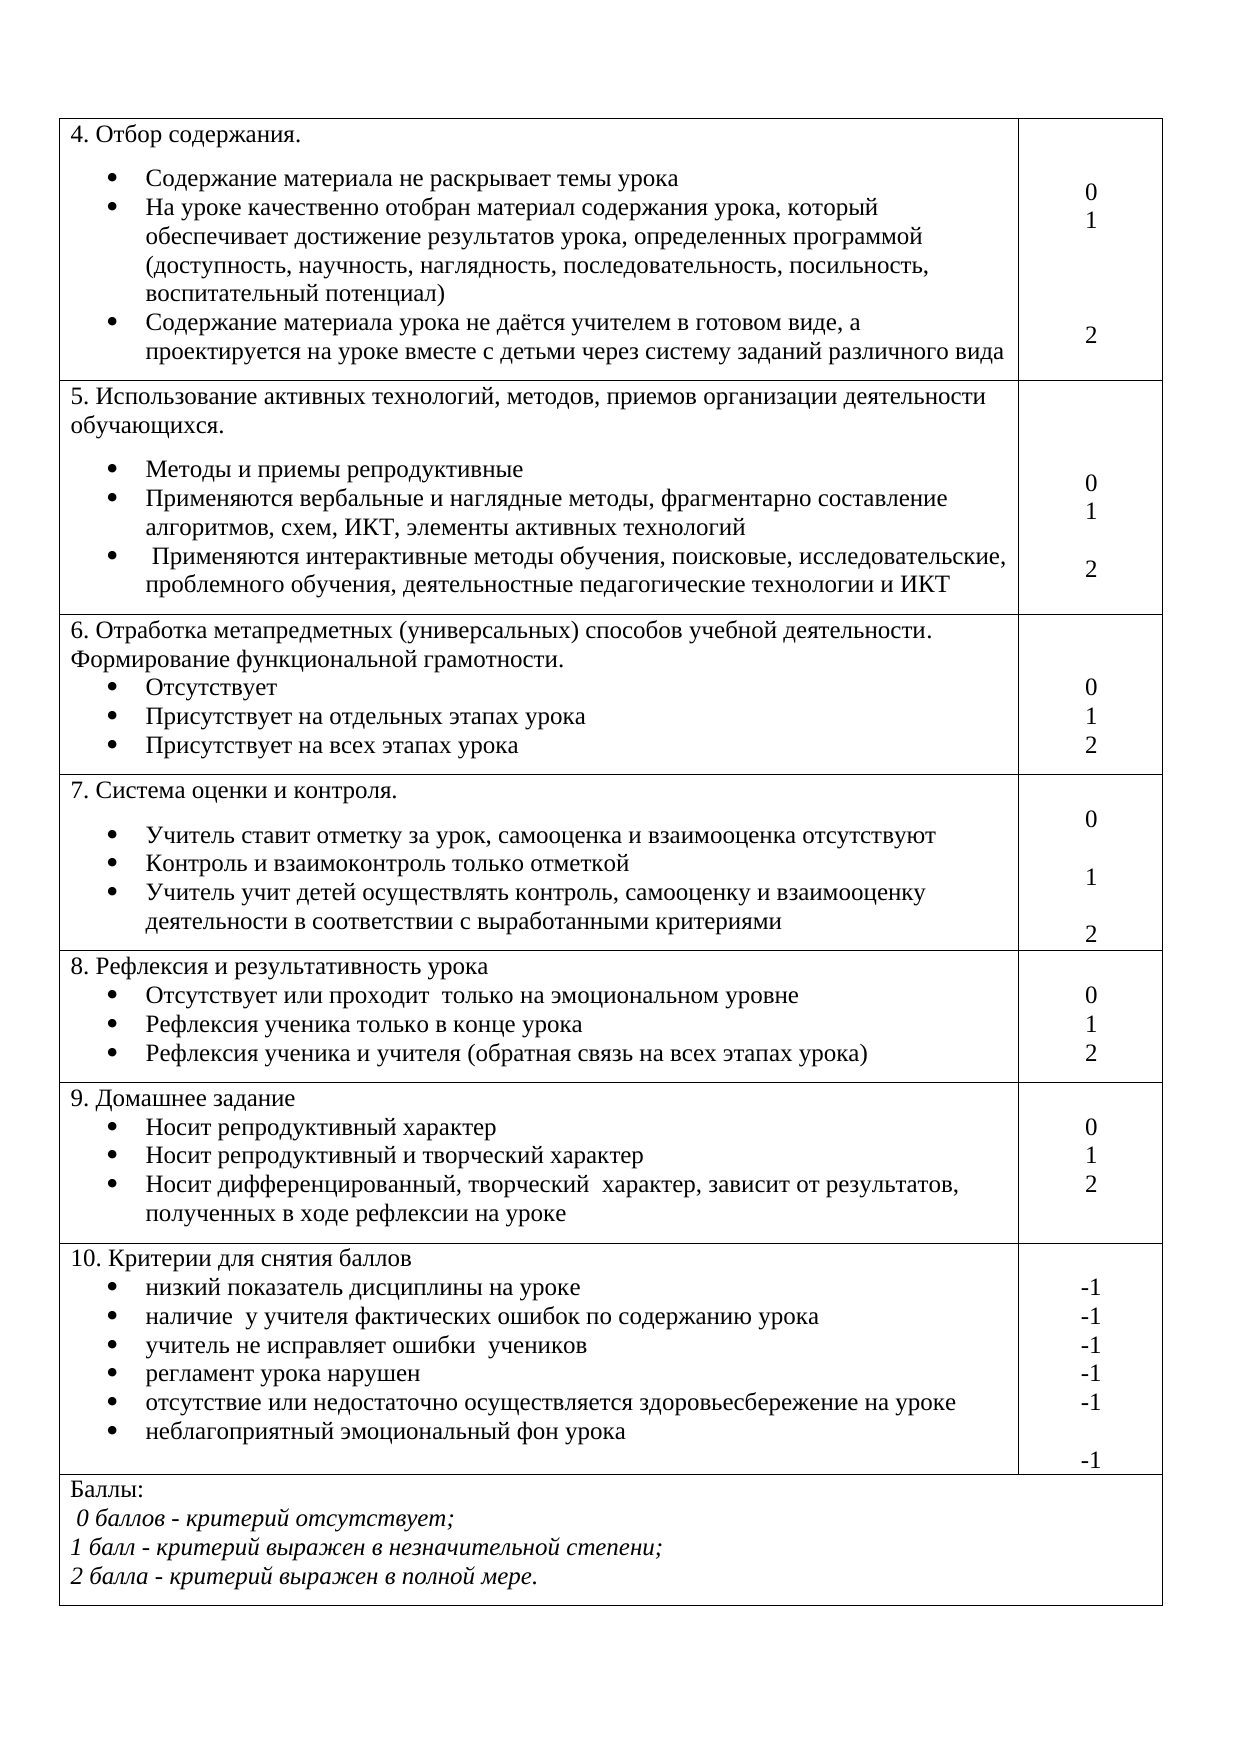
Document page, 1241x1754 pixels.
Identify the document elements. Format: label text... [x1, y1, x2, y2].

table_cell 0 1 2 [1019, 119, 1162, 380]
table_cell -1 -1 -1 -1 -1 -1 [1019, 1244, 1162, 1473]
table_cell 0 1 2 [1019, 951, 1162, 1082]
table_cell 8. Рефлексия и результативность урока Отсутствует или проходит только на эмоциональном уровне Рефлексия ученика только в конце урока Рефлексия ученика и учителя (обратная связь на всех этапах урока) [60, 951, 1018, 1082]
table_cell 6. Отработка метапредметных (универсальных) способов учебной деятельности. Формирование функциональной грамотности. Отсутствует Присутствует на отдельных этапах урока Присутствует на всех этапах урока [60, 615, 1018, 774]
table_cell 9. Домашнее задание Носит репродуктивный характер Носит репродуктивный и творческий характер Носит дифференцированный, творческий характер, зависит от результатов, полученных в ходе рефлексии на уроке [60, 1083, 1018, 1242]
table_cell 0 1 2 [1019, 381, 1162, 614]
table_cell 7. Система оценки и контроля. Учитель ставит отметку за урок, самооценка и взаимооценка отсутствуют Контроль и взаимоконтроль только отметкой Учитель учит детей осуществлять контроль, самооценку и взаимооценку деятельности в соответствии с выработанными критериями [60, 775, 1018, 950]
table_cell 0 1 2 [1019, 1083, 1162, 1242]
table_cell 4. Отбор содержания. Содержание материала не раскрывает темы урока На уроке качественно отобран материал содержания урока, который обеспечивает достижение результатов урока, определенных программой (доступность, научность, наглядность, последовательность, посильность, воспитательный потенциал) Содержание материала урока не даётся учителем в готовом виде, а проектируется на уроке вместе с детьми через систему заданий различного вида [60, 119, 1018, 380]
table_cell 0 1 2 [1019, 775, 1162, 950]
table_cell Баллы: 0 баллов - критерий отсутствует; 1 балл - критерий выражен в незначительной степени; 2 балла - критерий выражен в полной мере. [60, 1475, 1162, 1605]
table_cell 5. Использование активных технологий, методов, приемов организации деятельности обучающихся. Методы и приемы репродуктивные Применяются вербальные и наглядные методы, фрагментарно составление алгоритмов, схем, ИКТ, элементы активных технологий Применяются интерактивные методы обучения, поисковые, исследовательские, проблемного обучения, деятельностные педагогические технологии и ИКТ [60, 381, 1018, 614]
table_cell 10. Критерии для снятия баллов низкий показатель дисциплины на уроке наличие у учителя фактических ошибок по содержанию урока учитель не исправляет ошибки учеников регламент урока нарушен отсутствие или недостаточно осуществляется здоровьесбережение на уроке неблагоприятный эмоциональный фон урока [60, 1244, 1018, 1473]
table_cell 0 1 2 [1019, 615, 1162, 774]
